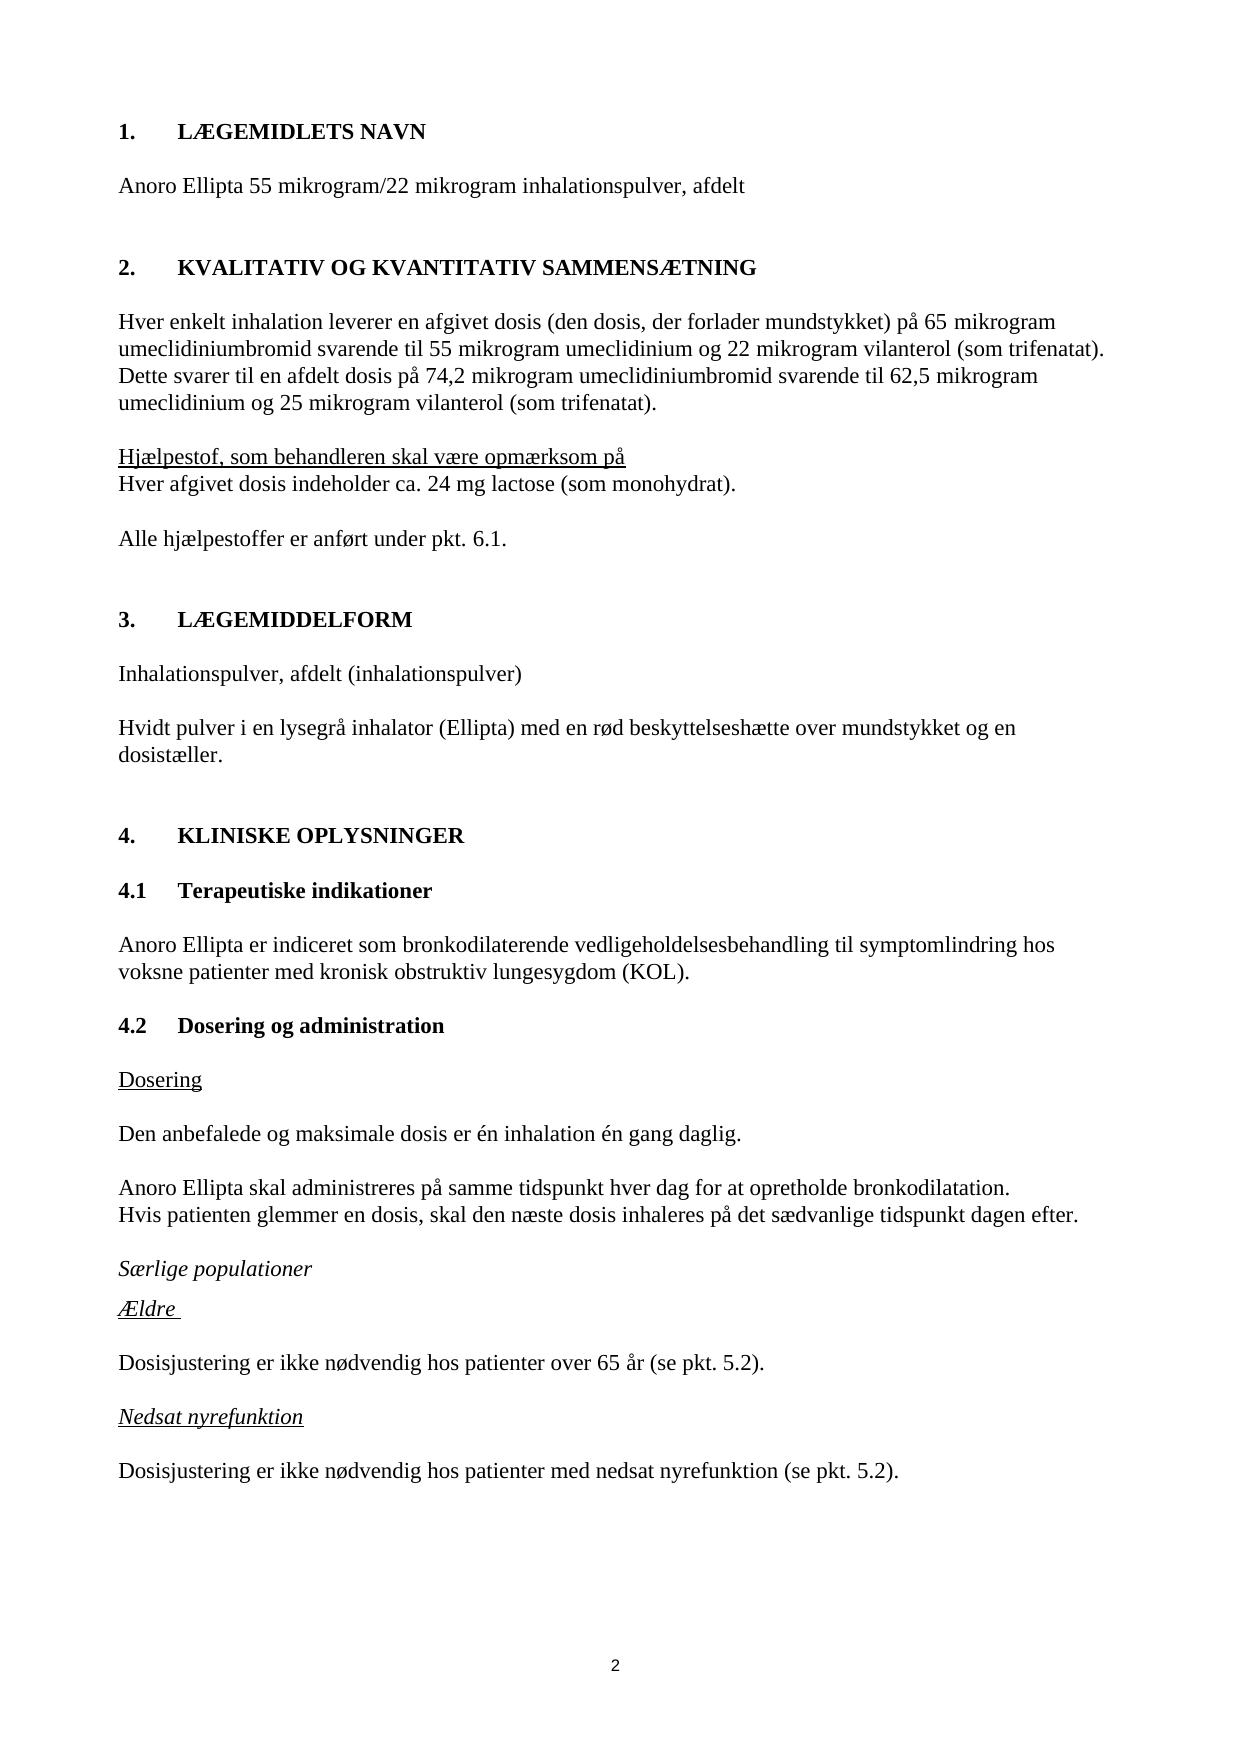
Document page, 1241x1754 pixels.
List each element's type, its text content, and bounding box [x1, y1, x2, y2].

text 2. KVALITATIV OG KVANTITATIV SAMMENSÆTNING [118, 253, 1122, 281]
text Dosisjustering er ikke nødvendig hos patienter med nedsat nyrefunktion (se pkt. 5.2). [118, 1457, 1122, 1484]
text Særlige populationer [118, 1255, 1122, 1282]
text Ældre [118, 1294, 1122, 1322]
text Dosisjustering er ikke nødvendig hos patienter over 65 år (se pkt. 5.2). [118, 1349, 1122, 1376]
text 3. LÆGEMIDDELFORM [118, 606, 1122, 633]
text Anoro Ellipta skal administreres på samme tidspunkt hver dag for at opretholde bronkodilatation. [118, 1174, 1122, 1201]
text 1. LÆGEMIDLETS NAVN [118, 118, 1122, 145]
text 4.2 Dosering og administration [118, 1012, 1122, 1038]
text Alle hjælpestoffer er anført under pkt. 6.1. [118, 524, 1122, 551]
text 4. KLINISKE OPLYSNINGER [118, 822, 1122, 849]
text Dosering [118, 1065, 1122, 1092]
text Anoro Ellipta er indiceret som bronkodilaterende vedligeholdelsesbehandling til symptomlindring hos voksne patienter med kronisk obstruktiv lungesygdom (KOL). [118, 931, 1122, 985]
text Den anbefalede og maksimale dosis er én inhalation én gang daglig. [118, 1119, 1122, 1147]
text 4.1 Terapeutiske indikationer [118, 876, 1122, 903]
text Hvidt pulver i en lysegrå inhalator (Ellipta) med en rød beskyttelseshætte over mundstykket og en dosistæller. [118, 714, 1122, 768]
text Anoro Ellipta 55 mikrogram/22 mikrogram inhalationspulver, afdelt [118, 172, 1122, 199]
text Hver afgivet dosis indeholder ca. 24 mg lactose (som monohydrat). [118, 470, 1122, 497]
text Hver enkelt inhalation leverer en afgivet dosis (den dosis, der forlader mundstykket) på 65 mikrogram umeclidiniumbromid svarende til 55 mikrogram umeclidinium og 22 mikrogram vilanterol (som trifenatat). Dette svarer til en afdelt dosis på 74,2 mikrogram umeclidiniumbromid svarende til 62,5 mikrogram umeclidinium og 25 mikrogram vilanterol (som trifenatat). [118, 308, 1122, 416]
text Inhalationspulver, afdelt (inhalationspulver) [118, 660, 1122, 687]
text Nedsat nyrefunktion [118, 1403, 1122, 1430]
text Hjælpestof, som behandleren skal være opmærksom på [118, 443, 1122, 470]
text Hvis patienten glemmer en dosis, skal den næste dosis inhaleres på det sædvanlige tidspunkt dagen efter. [118, 1201, 1122, 1228]
